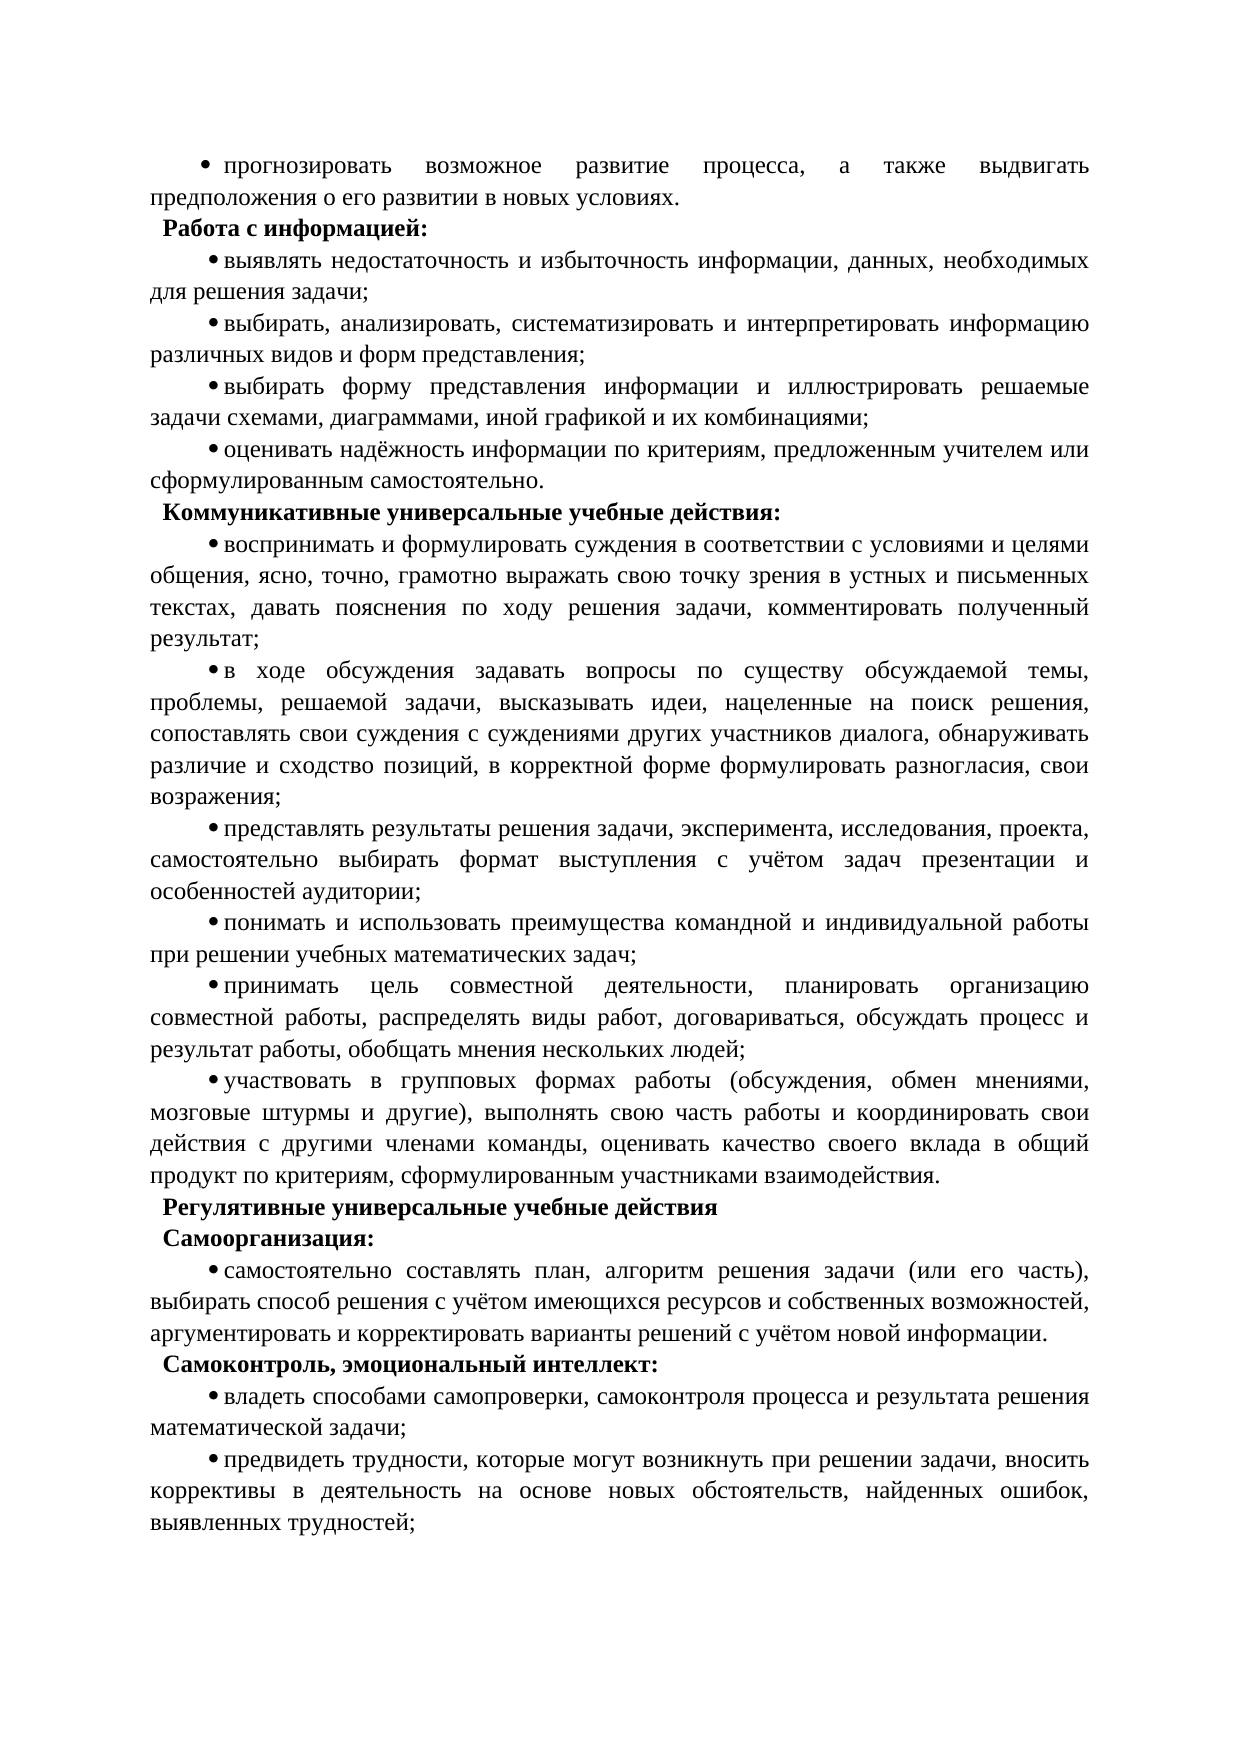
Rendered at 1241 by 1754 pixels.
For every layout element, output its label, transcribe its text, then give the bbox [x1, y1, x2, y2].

list в ходе обсуждения задавать вопросы по существу обсуждаемой темы, проблемы, решаемой задачи, высказывать идеи, нацеленные на поиск решения, сопоставлять свои суждения с суждениями других участников диалога, обнаруживать различие и сходство позиций, в корректной форме формулировать разногласия, свои возражения; [150, 655, 1090, 810]
list принимать цель совместной деятельности, планировать организацию совместной работы, распределять виды работ, договариваться, обсуждать процесс и результат работы, обобщать мнения нескольких людей; [150, 971, 1090, 1062]
text Работа с информацией: [162, 213, 1090, 242]
list оценивать надёжность информации по критериям, предложенным учителем или сформулированным самостоятельно. [150, 434, 1090, 494]
list представлять результаты решения задачи, эксперимента, исследования, проекта, самостоятельно выбирать формат выступления с учётом задач презентации и особенностей аудитории; [150, 813, 1090, 905]
text Регулятивные универсальные учебные действия [162, 1192, 1090, 1220]
list прогнозировать возможное развитие процесса, а также выдвигать предположения о его развитии в новых условиях. [150, 150, 1090, 210]
text Коммуникативные универсальные учебные действия: [162, 497, 1090, 526]
list участвовать в групповых формах работы (обсуждения, обмен мнениями, мозговые штурмы и другие), выполнять свою часть работы и координировать свои действия с другими членами команды, оценивать качество своего вклада в общий продукт по критериям, сформулированным участниками взаимодействия. [150, 1065, 1090, 1189]
text Самоорганизация: [162, 1223, 1090, 1252]
list выбирать форму представления информации и иллюстрировать решаемые задачи схемами, диаграммами, иной графикой и их комбинациями; [150, 371, 1090, 431]
list предвидеть трудности, которые могут возникнуть при решении задачи, вносить коррективы в деятельность на основе новых обстоятельств, найденных ошибок, выявленных трудностей; [150, 1444, 1090, 1536]
text Самоконтроль, эмоциональный интеллект: [162, 1349, 1090, 1378]
list воспринимать и формулировать суждения в соответствии с условиями и целями общения, ясно, точно, грамотно выражать свою точку зрения в устных и письменных текстах, давать пояснения по ходу решения задачи, комментировать полученный результат; [150, 529, 1090, 652]
list владеть способами самопроверки, самоконтроля процесса и результата решения математической задачи; [150, 1381, 1090, 1441]
list понимать и использовать преимущества командной и индивидуальной работы при решении учебных математических задач; [150, 907, 1090, 968]
list самостоятельно составлять план, алгоритм решения задачи (или его часть), выбирать способ решения с учётом имеющихся ресурсов и собственных возможностей, аргументировать и корректировать варианты решений с учётом новой информации. [150, 1255, 1090, 1347]
list выбирать, анализировать, систематизировать и интерпретировать информацию различных видов и форм представления; [150, 308, 1090, 368]
list выявлять недостаточность и избыточность информации, данных, необходимых для решения задачи; [150, 245, 1090, 305]
